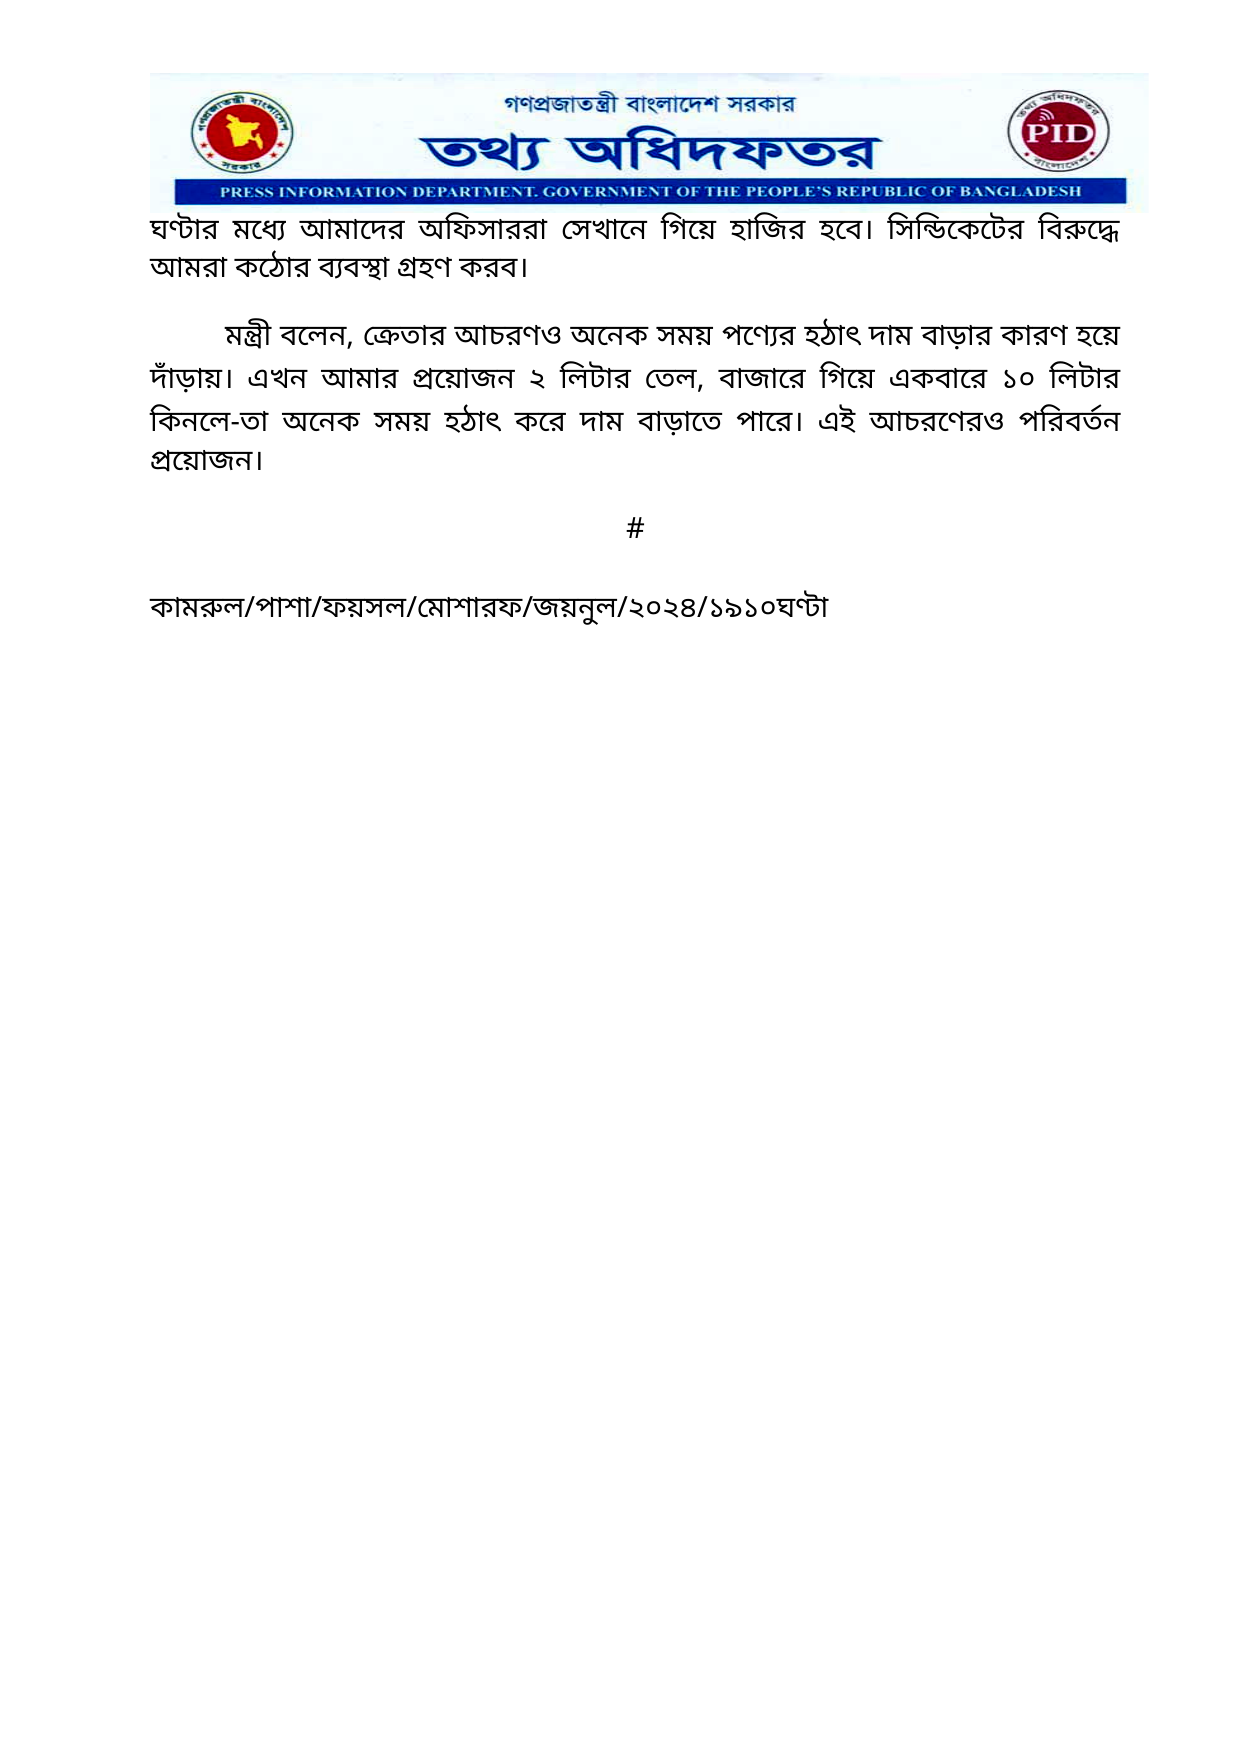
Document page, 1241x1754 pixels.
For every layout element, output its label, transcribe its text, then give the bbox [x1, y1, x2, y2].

text কামরুল/পাশা/ফয়সল/মোশারফ/জয়নুল/২০২৪/১৯১০ঘণ্টা [150, 587, 1120, 630]
text # [150, 507, 1120, 547]
text মন্ত্রী বলেন, ক্রেতার আচরণও অনেক সময় পণ্যের হঠাৎ দাম বাড়ার কারণ হয়ে দাঁড়ায়। এখন আমার প্রয়োজন ২ লিটার তেল, বাজারে গিয়ে একবারে ১০ লিটার কিনলে-তা অনেক সময় হঠাৎ করে দাম বাড়াতে পারে। এই আচরণেরও পরিবর্তন প্রয়োজন। [150, 314, 1120, 482]
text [150, 213, 1120, 289]
